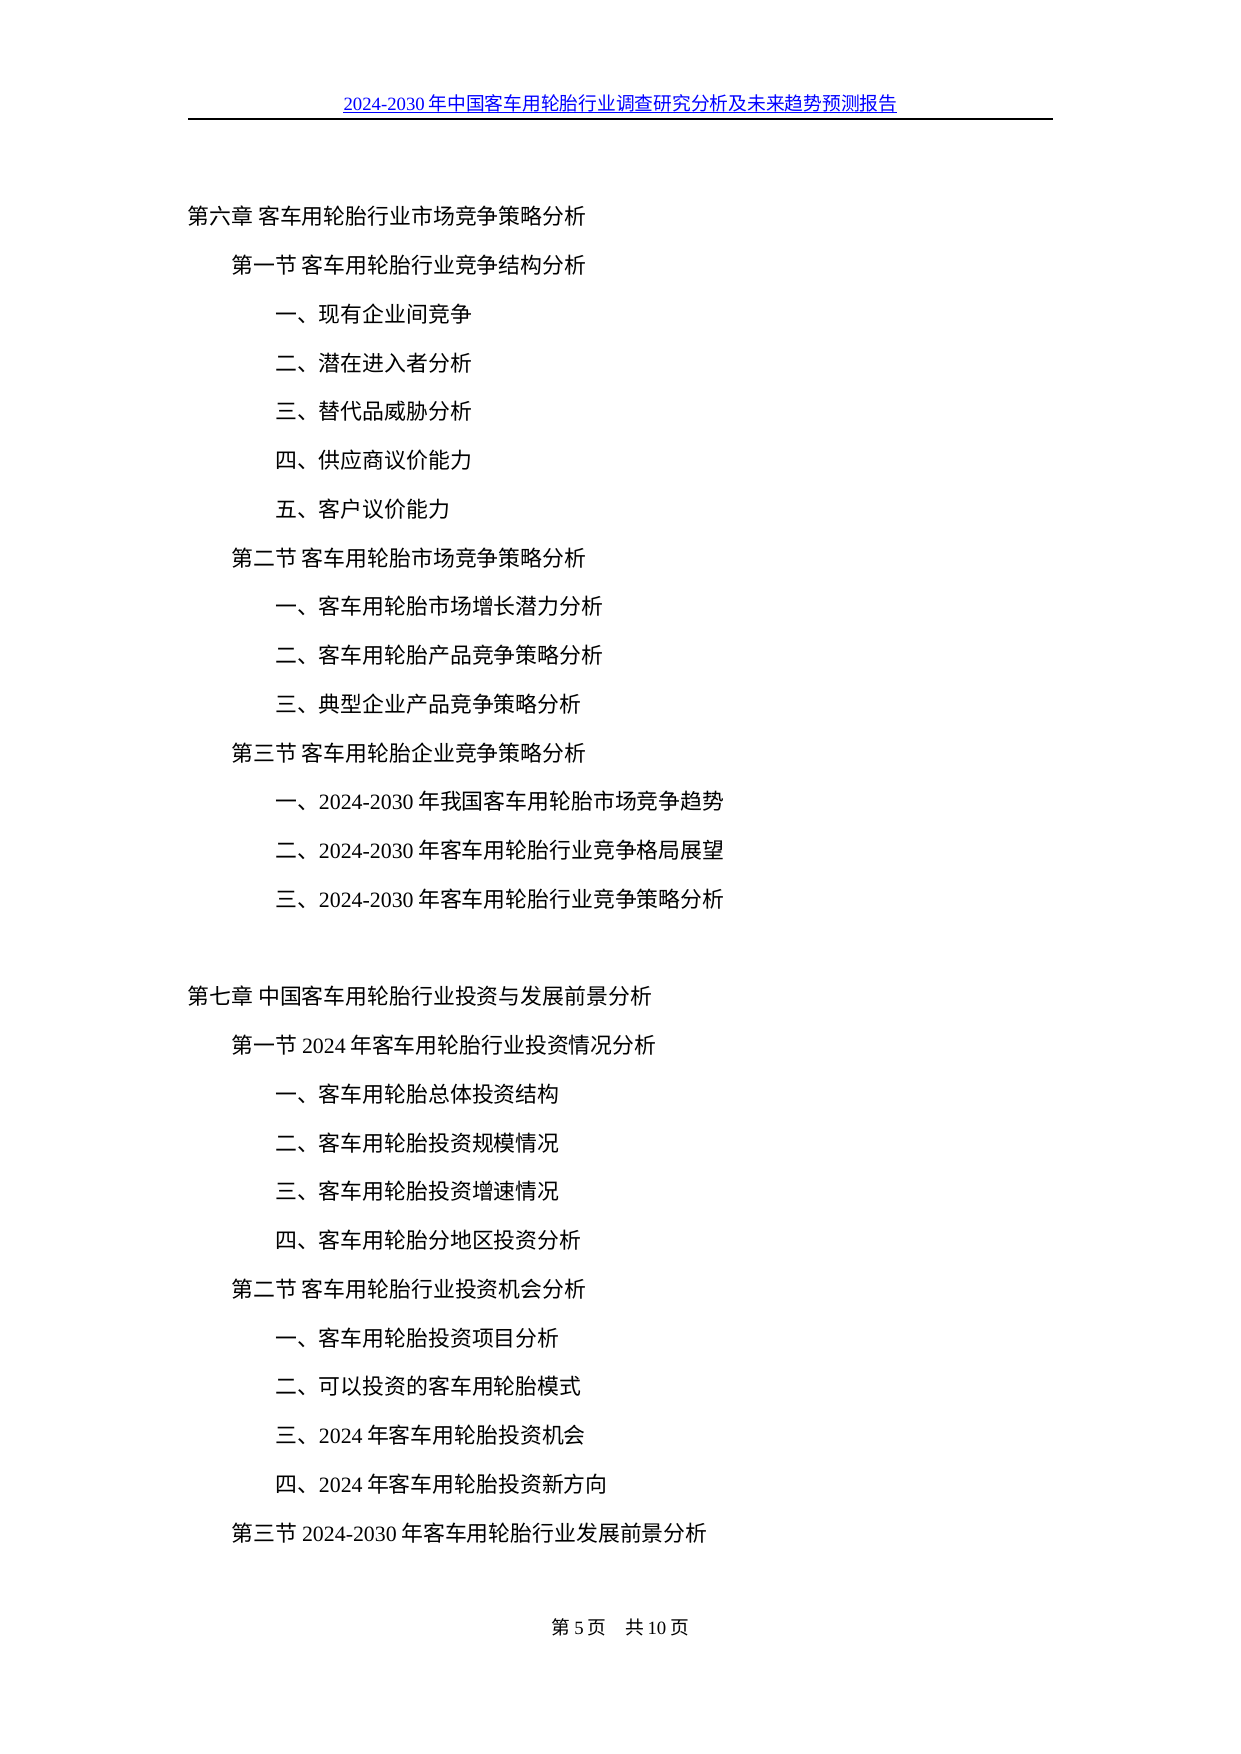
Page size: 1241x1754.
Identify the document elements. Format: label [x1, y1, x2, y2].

text [187, 150, 1053, 1548]
